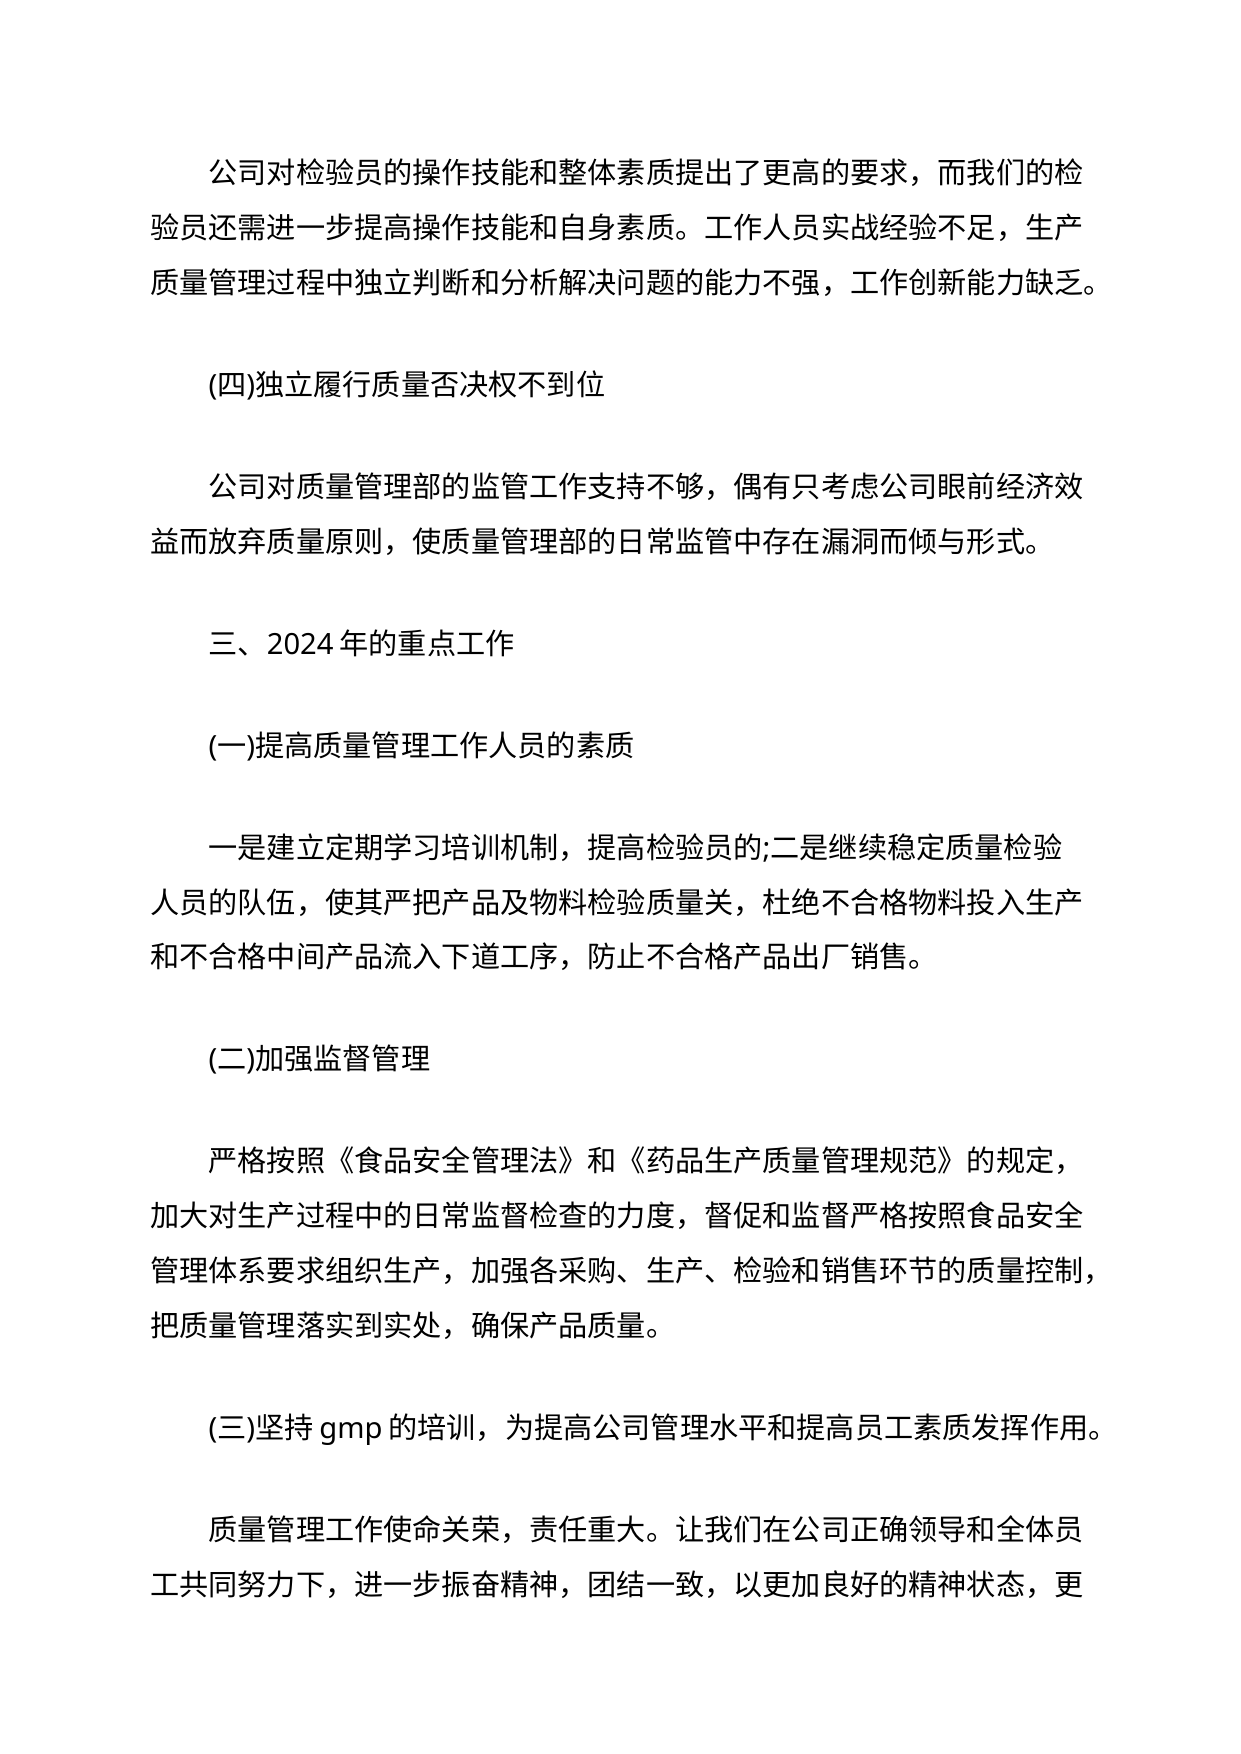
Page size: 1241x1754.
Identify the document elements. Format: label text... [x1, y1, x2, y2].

text 三、2024年的重点工作 [150, 620, 1090, 663]
text (四)独立履行质量否决权不到位 [150, 362, 1090, 404]
text (二)加强监督管理 [150, 1036, 1090, 1078]
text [150, 1506, 1090, 1603]
text (三)坚持gmp的培训，为提高公司管理水平和提高员工素质发挥作用。 [150, 1404, 1090, 1447]
text 公司对质量管理部的监管工作支持不够，偶有只考虑公司眼前经济效益而放弃质量原则，使质量管理部的日常监管中存在漏洞而倾与形式。 [150, 463, 1090, 561]
text 严格按照《食品安全管理法》和《药品生产质量管理规范》的规定，加大对生产过程中的日常监督检查的力度，督促和监督严格按照食品安全管理体系要求组织生产，加强各采购、生产、检验和销售环节的质量控制，把质量管理落实到实处，确保产品质量。 [150, 1138, 1090, 1345]
text 公司对检验员的操作技能和整体素质提出了更高的要求，而我们的检验员还需进一步提高操作技能和自身素质。工作人员实战经验不足，生产质量管理过程中独立判断和分析解决问题的能力不强，工作创新能力缺乏。 [150, 150, 1090, 302]
text 一是建立定期学习培训机制，提高检验员的;二是继续稳定质量检验人员的队伍，使其严把产品及物料检验质量关，杜绝不合格物料投入生产和不合格中间产品流入下道工序，防止不合格产品出厂销售。 [150, 824, 1090, 976]
text (一)提高质量管理工作人员的素质 [150, 722, 1090, 764]
